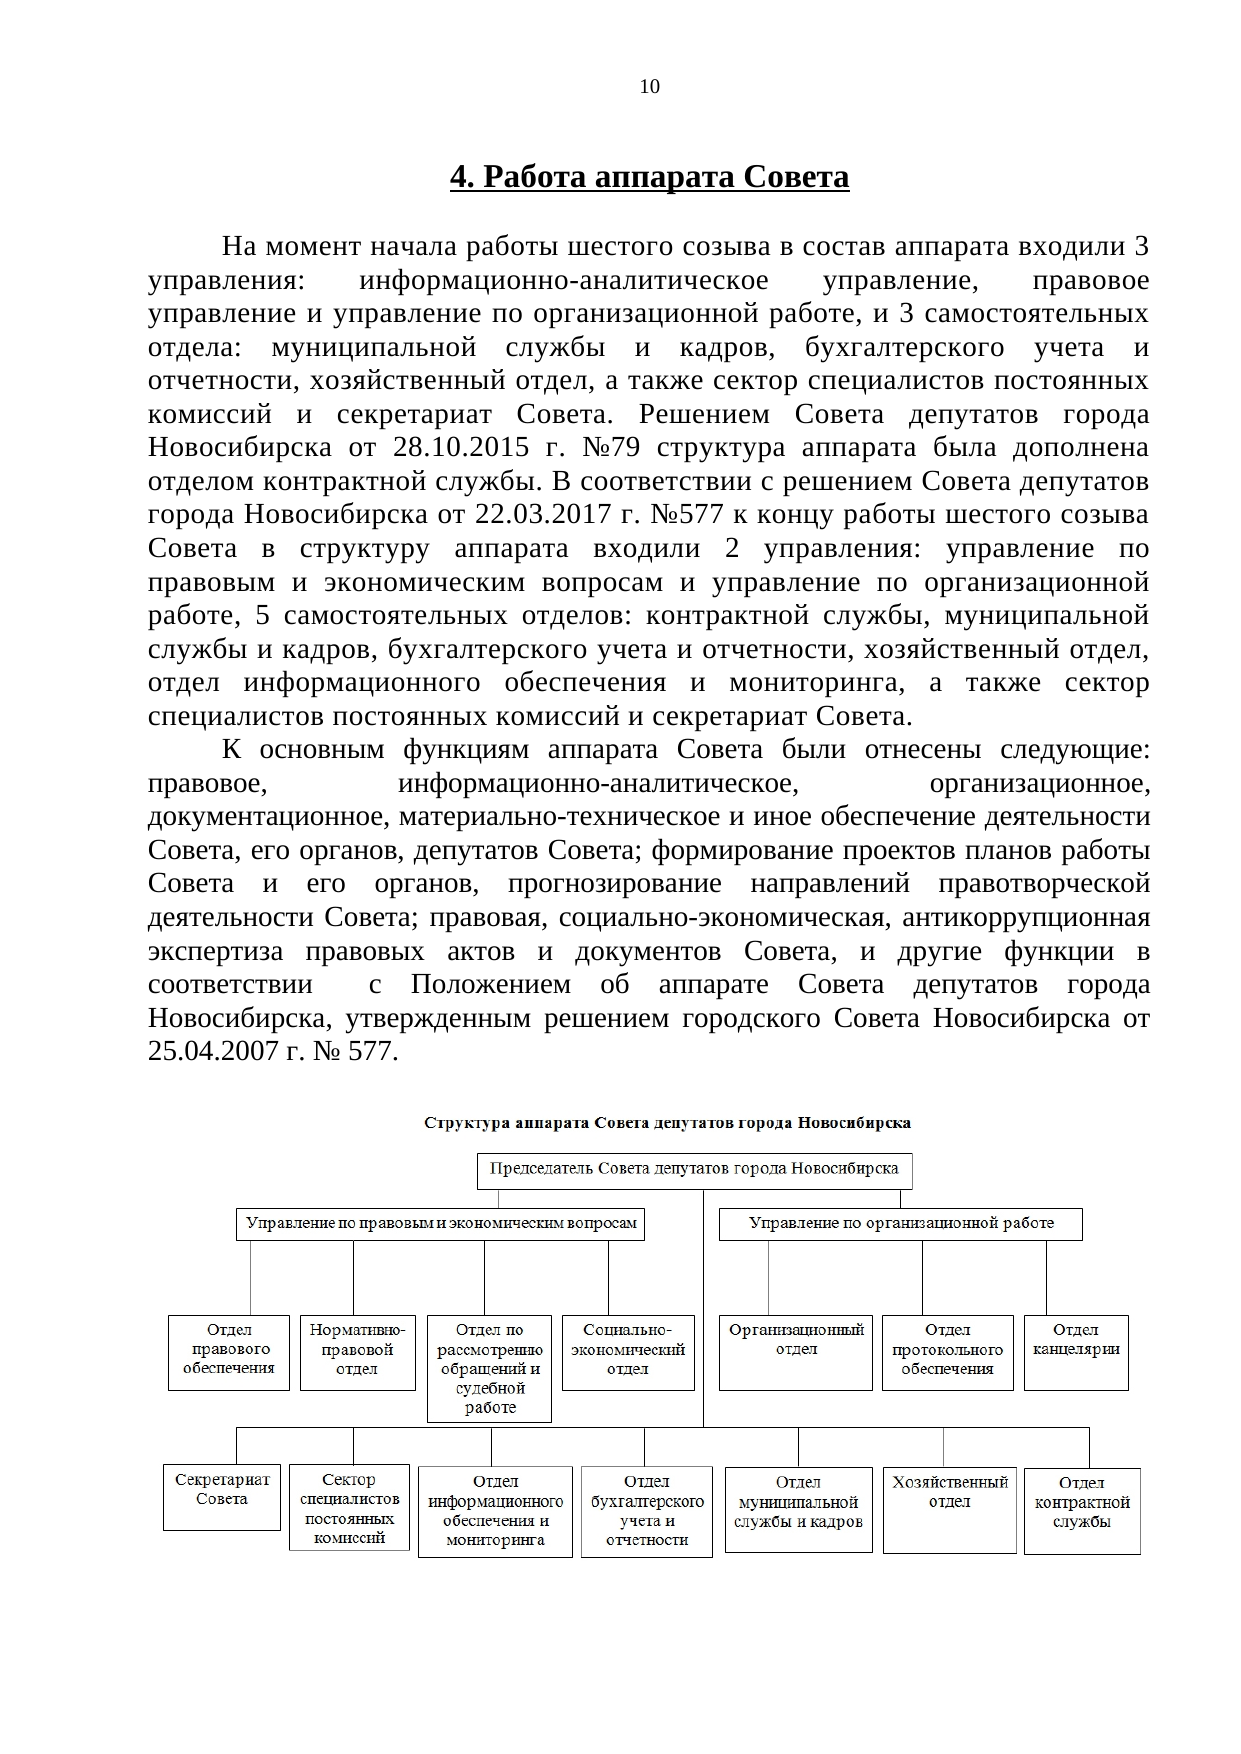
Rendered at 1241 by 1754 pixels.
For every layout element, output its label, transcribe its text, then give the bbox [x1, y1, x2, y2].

text На момент начала работы шестого созыва в состав аппарата входили 3 управления: информационно-аналитическое управление, правовое управление и управление по организационной работе, и 3 самостоятельных отдела: муниципальной службы и кадров, бухгалтерского учета и отчетности, хозяйственный отдел, а также сектор специалистов постоянных комиссий и секретариат Совета. Решением Совета депутатов города Новосибирска от 28.10.2015 г. №79 структура аппарата была дополнена отделом контрактной службы. В соответствии с решением Совета депутатов города Новосибирска от 22.03.2017 г. №577 к концу работы шестого созыва Совета в структуру аппарата входили 2 управления: управление по правовым и экономическим вопросам и управление по организационной работе, 5 самостоятельных отделов: контрактной службы, муниципальной службы и кадров, бухгалтерского учета и отчетности, хозяйственный отдел, отдел информационного обеспечения и мониторинга, а также сектор специалистов постоянных комиссий и секретариат Совета. [148, 228, 1152, 731]
picture [147, 1100, 1151, 1571]
text К основным функциям аппарата Совета были отнесены следующие: правовое, информационно-аналитическое, организационное, документационное, материально-техническое и иное обеспечение деятельности Совета, его органов, депутатов Совета; формирование проектов планов работы Совета и его органов, прогнозирование направлений правотворческой деятельности Совета; правовая, социально-экономическая, антикоррупционная экспертиза правовых актов и документов Совета, и другие функции в соответствии с Положением об аппарате Совета депутатов города Новосибирска, утвержденным решением городского Совета Новосибирска от 25.04.2007 г. № 577. [148, 731, 1152, 1067]
text 4. Работа аппарата Совета [148, 156, 1152, 195]
